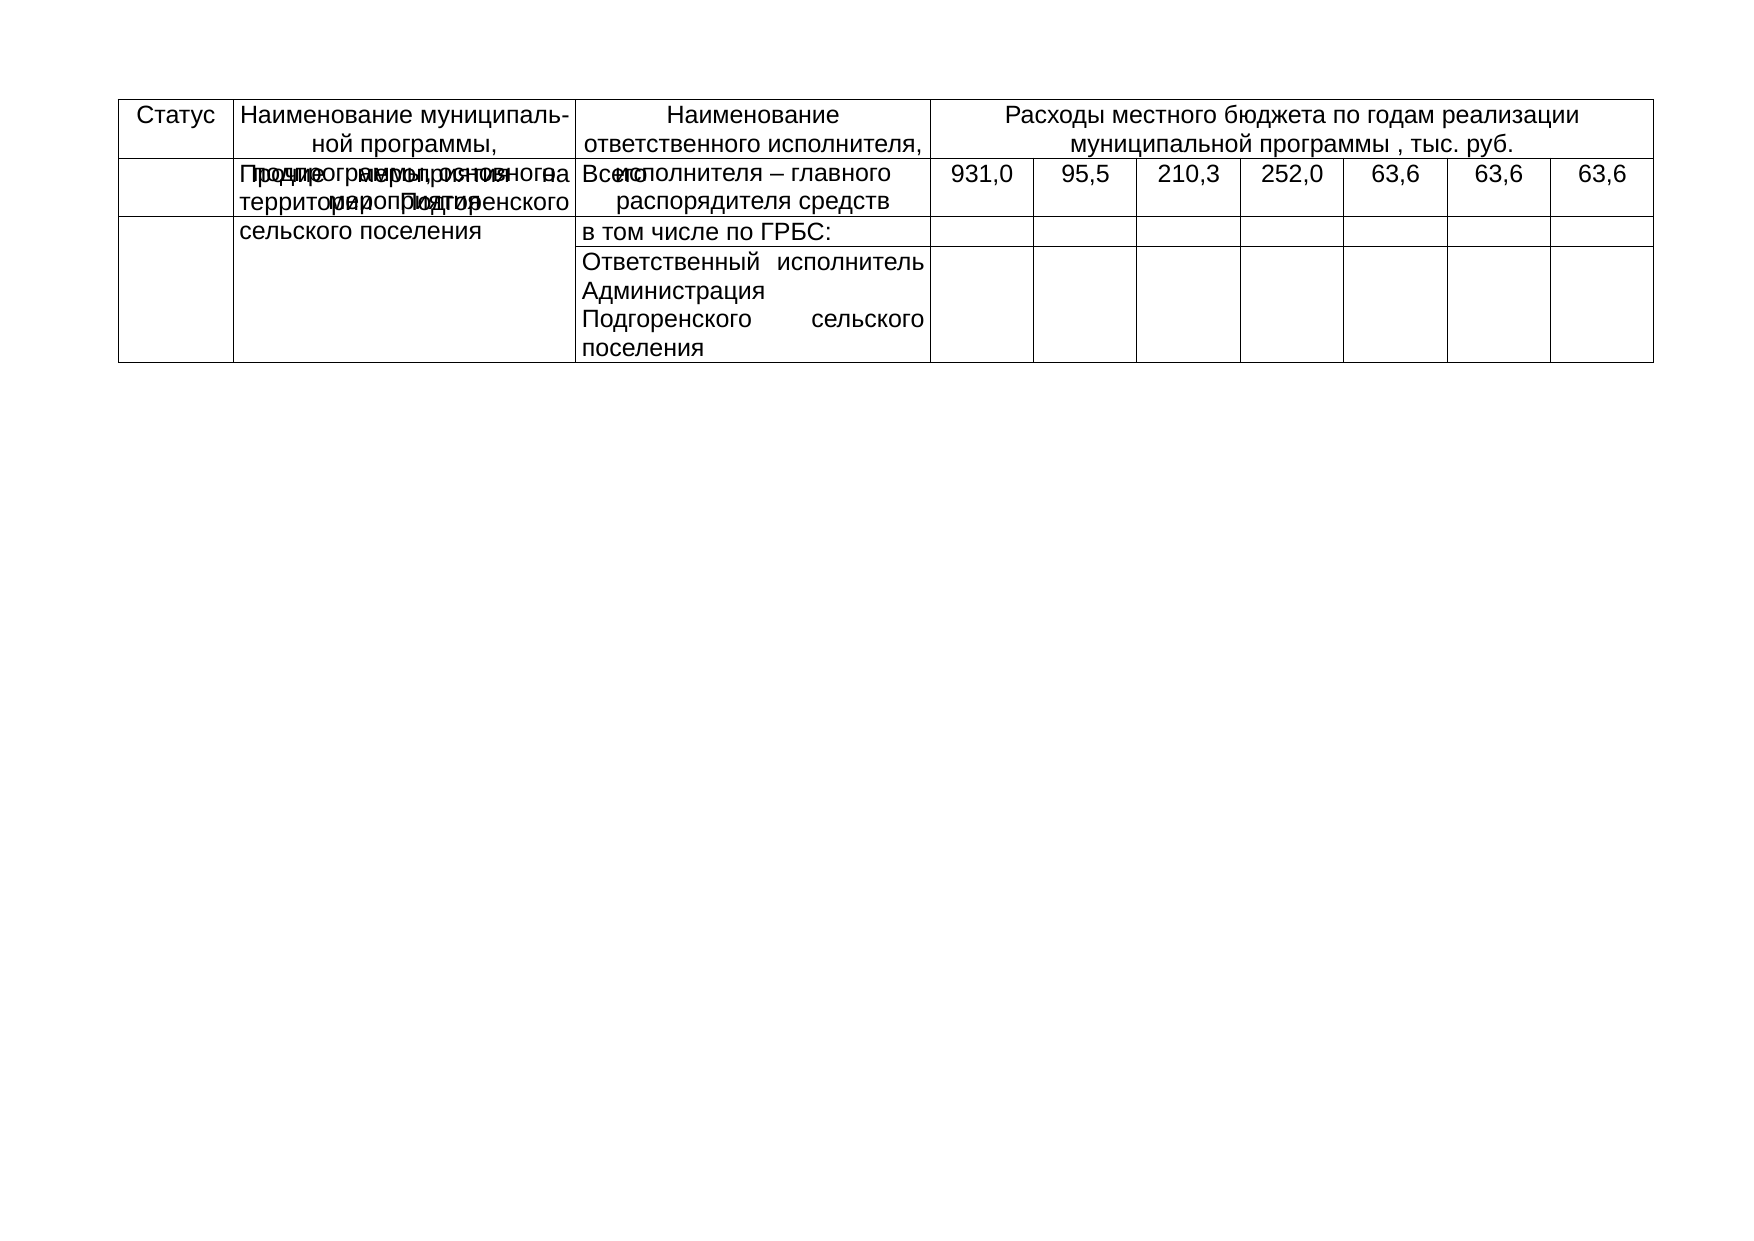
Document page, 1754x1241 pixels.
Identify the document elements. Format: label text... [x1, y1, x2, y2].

table_cell [931, 217, 1033, 246]
table_cell 63,6 [1551, 159, 1653, 216]
table_header Наименование муниципальной программы, подпрограммы, основного мероприятия [234, 100, 575, 158]
table_cell Прочие мероприятия на территории Подгоренского сельского поселения [234, 217, 575, 362]
table_cell [1034, 247, 1136, 362]
table_cell [1241, 217, 1343, 246]
table_cell [1137, 247, 1240, 362]
table_cell 95,5 [1034, 159, 1136, 216]
table_cell 210,3 [1137, 159, 1240, 216]
table_cell [1551, 247, 1653, 362]
table_header Расходы местного бюджета по годам реализации муниципальной программы , тыс. руб. [931, 100, 1653, 157]
table_cell в том числе по ГРБС: [576, 217, 930, 246]
table_cell [1448, 247, 1550, 362]
table_cell [1137, 217, 1240, 246]
table_cell 252,0 [1241, 159, 1343, 216]
table_cell [1551, 217, 1653, 246]
table_cell [1344, 217, 1447, 246]
table_cell [1448, 217, 1550, 246]
table_cell [119, 159, 233, 216]
table_cell Прочие мероприятия на территории Подгоренского сельского поселения [234, 159, 575, 216]
table_cell Ответственный исполнитель Администрация Подгоренского сельского поселения [576, 247, 930, 362]
table_cell [119, 217, 233, 362]
table_cell Всего [576, 159, 930, 216]
table_cell [1034, 217, 1136, 246]
table_cell 63,6 [1448, 159, 1550, 216]
table_header Наименование ответственного исполнителя, исполнителя – главного распорядителя средств местного бюджета (далее - ГРБС) [576, 100, 930, 158]
table_cell [1241, 247, 1343, 362]
table_header Статус [119, 100, 233, 158]
table_cell [1344, 247, 1447, 362]
table_cell [931, 247, 1033, 362]
table_cell 931,0 [931, 159, 1033, 216]
table_cell 63,6 [1344, 159, 1447, 216]
